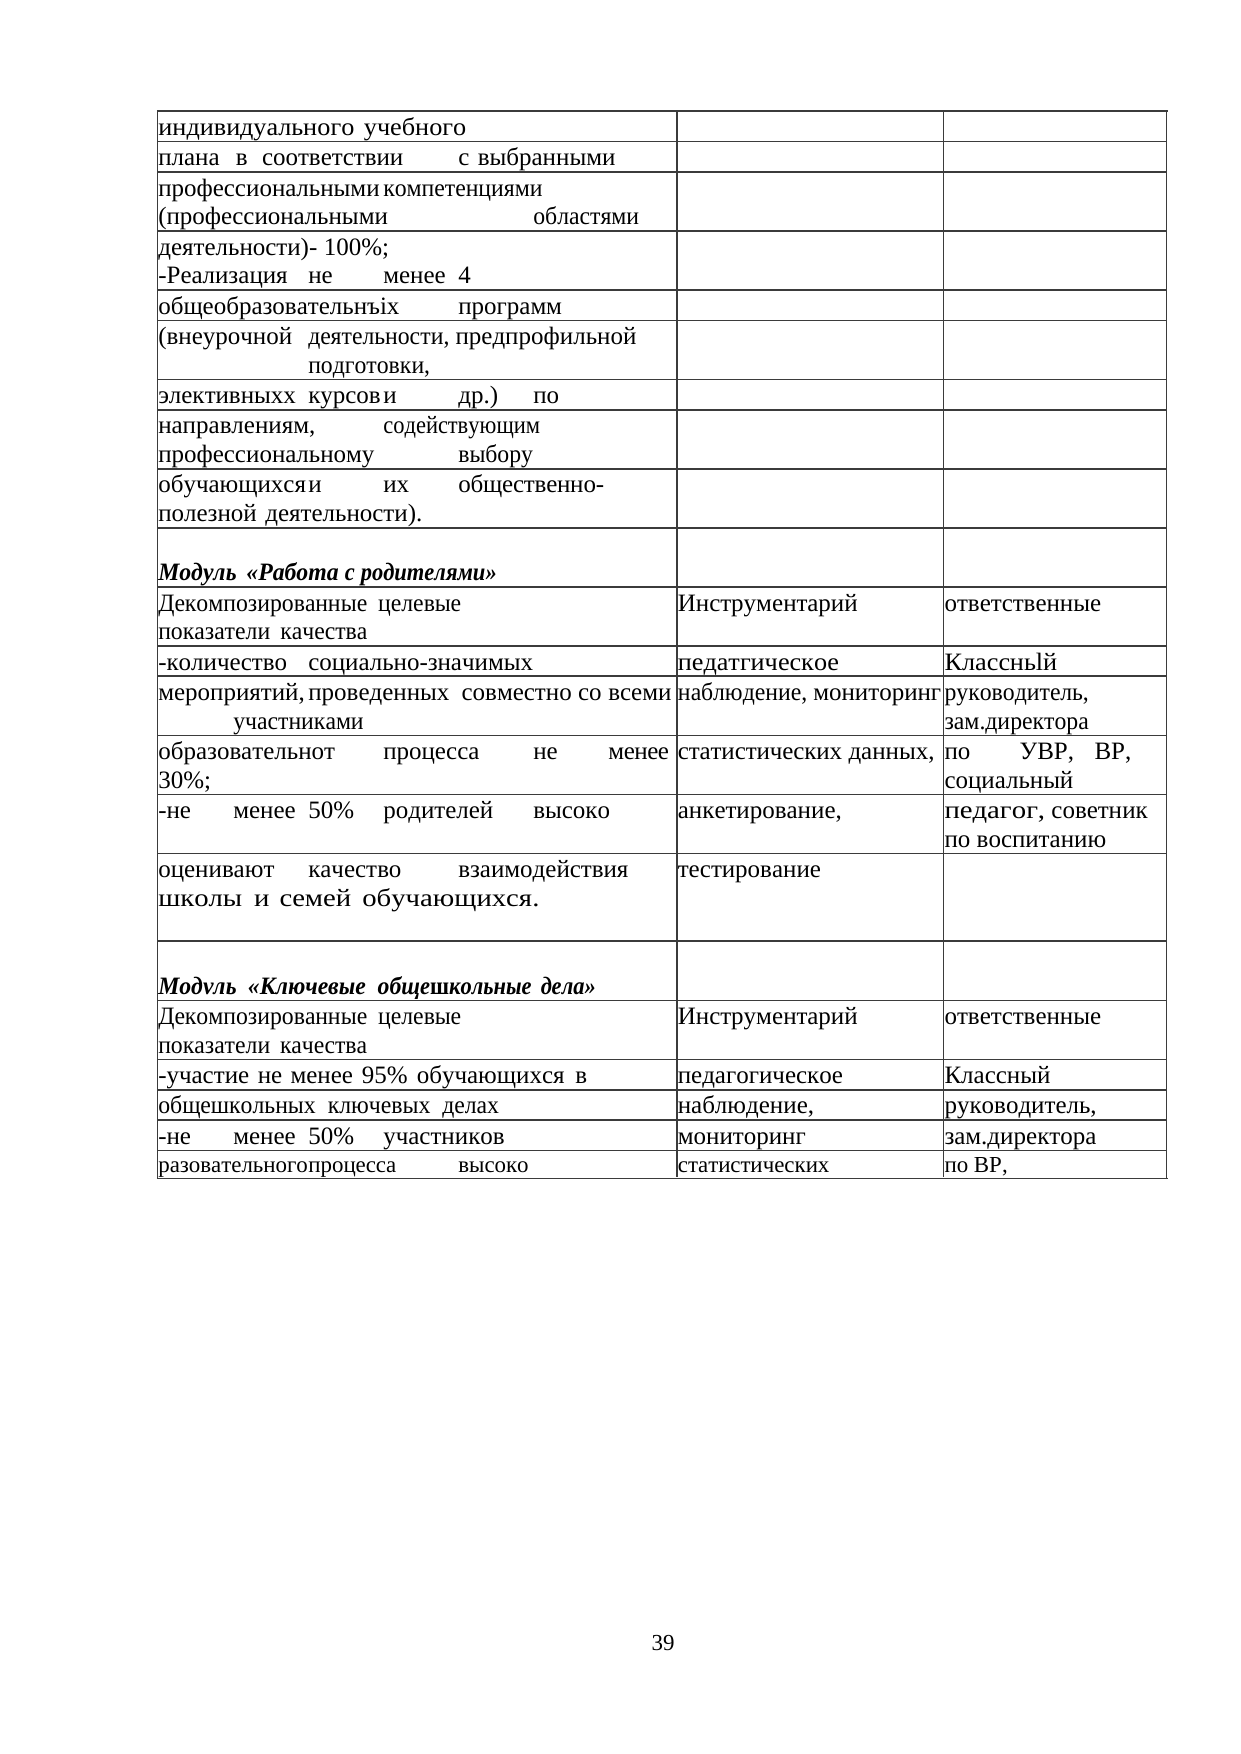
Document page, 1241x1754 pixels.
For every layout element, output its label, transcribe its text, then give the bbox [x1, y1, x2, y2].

table_cell Декомпозированные целевые показатели качества [158, 588, 676, 645]
table_cell по УBP, BP, социальный [944, 736, 1166, 793]
table_cell [944, 232, 1166, 289]
table_cell [944, 321, 1166, 378]
table_cell анкетирование, [678, 795, 943, 853]
table_cell [944, 470, 1166, 527]
table_cell [944, 854, 1166, 940]
table_cell Модуль «Работа с родителями» [158, 529, 676, 586]
table_cell [944, 142, 1166, 171]
table_cell [944, 411, 1166, 468]
table_cell Инструментарий [678, 1001, 943, 1058]
table_cell [678, 470, 943, 527]
table_cell [944, 380, 1166, 409]
table_cell руководитель, зам.директора [944, 677, 1166, 734]
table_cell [158, 112, 676, 141]
table_cell по BP, [944, 1151, 1166, 1177]
table_cell Инструментарий [678, 588, 943, 645]
table_cell [678, 529, 943, 586]
table_cell [678, 291, 943, 319]
table_cell [678, 411, 943, 468]
table_cell мониторинг [678, 1121, 943, 1149]
table_cell педагогическое [678, 1060, 943, 1089]
table_cell [678, 321, 943, 378]
table_cell наблюдение, [678, 1091, 943, 1119]
table_cell [678, 173, 943, 230]
table_cell образовательнот процесса не менее 30%; [158, 736, 676, 793]
table_cell Классный [944, 1060, 1166, 1089]
table_cell [678, 942, 943, 999]
table_cell [678, 232, 943, 289]
table_cell разовательного пpoцeсca высоко [158, 1151, 676, 1177]
table_cell Классньlй [944, 647, 1166, 675]
table_cell элективныхх курсов и др.) по [158, 380, 676, 409]
table_cell [944, 112, 1166, 141]
table_cell Модvль «Ключевые общешкольные дела» [158, 942, 676, 999]
table_cell -количество социально-значимых [158, 647, 676, 675]
table_cell руководитель, [944, 1091, 1166, 1119]
table_cell -участие не менее 95% обучающихся в [158, 1060, 676, 1089]
table_cell Декомпозированные целевые показатели качества [158, 1001, 676, 1058]
table_cell зам.директора [944, 1121, 1166, 1149]
table_cell педагог, советник по воспитанию [944, 795, 1166, 853]
table_cell деятельности)- 100%; -Реализация не менее 4 [158, 232, 676, 289]
table_cell -не менее 50% родителей высоко [158, 795, 676, 853]
table_cell плана в соответствии с выбранными [158, 142, 676, 171]
table_cell оценивают качество взаимодействия школы и семей обучающихся. [158, 854, 676, 940]
table_cell общешкольных ключевых делах [158, 1091, 676, 1119]
table_cell обучающихся и их общественно- полезной деятельности). [158, 470, 676, 527]
table_cell [678, 112, 943, 141]
table_cell мероприятий, проведенных совместно со всеми участниками [158, 677, 676, 734]
table_cell [678, 380, 943, 409]
table_cell наблюдение, мониторинг [678, 677, 943, 734]
table_cell статистических [678, 1151, 943, 1177]
table_cell ответственные [944, 1001, 1166, 1058]
table_cell статистических данных, [678, 736, 943, 793]
table_cell профессиональными компетенциями (профессиональными областями [158, 173, 676, 230]
table_cell ответственные [944, 588, 1166, 645]
table_cell тестирование [678, 854, 943, 940]
table_cell [944, 173, 1166, 230]
table_cell -не менее 50% участников [158, 1121, 676, 1149]
table_cell [944, 942, 1166, 999]
table_cell [678, 142, 943, 171]
table_cell общеобразовательнъіх программ [158, 291, 676, 319]
table_cell направлениям, coдeйствyющим профессиональному выбору [158, 411, 676, 468]
table_cell педатгическое [678, 647, 943, 675]
table_cell (внеурочной деятельности, предпрофильной подготовки, [158, 321, 676, 378]
table_cell [944, 529, 1166, 586]
table_cell [944, 291, 1166, 319]
